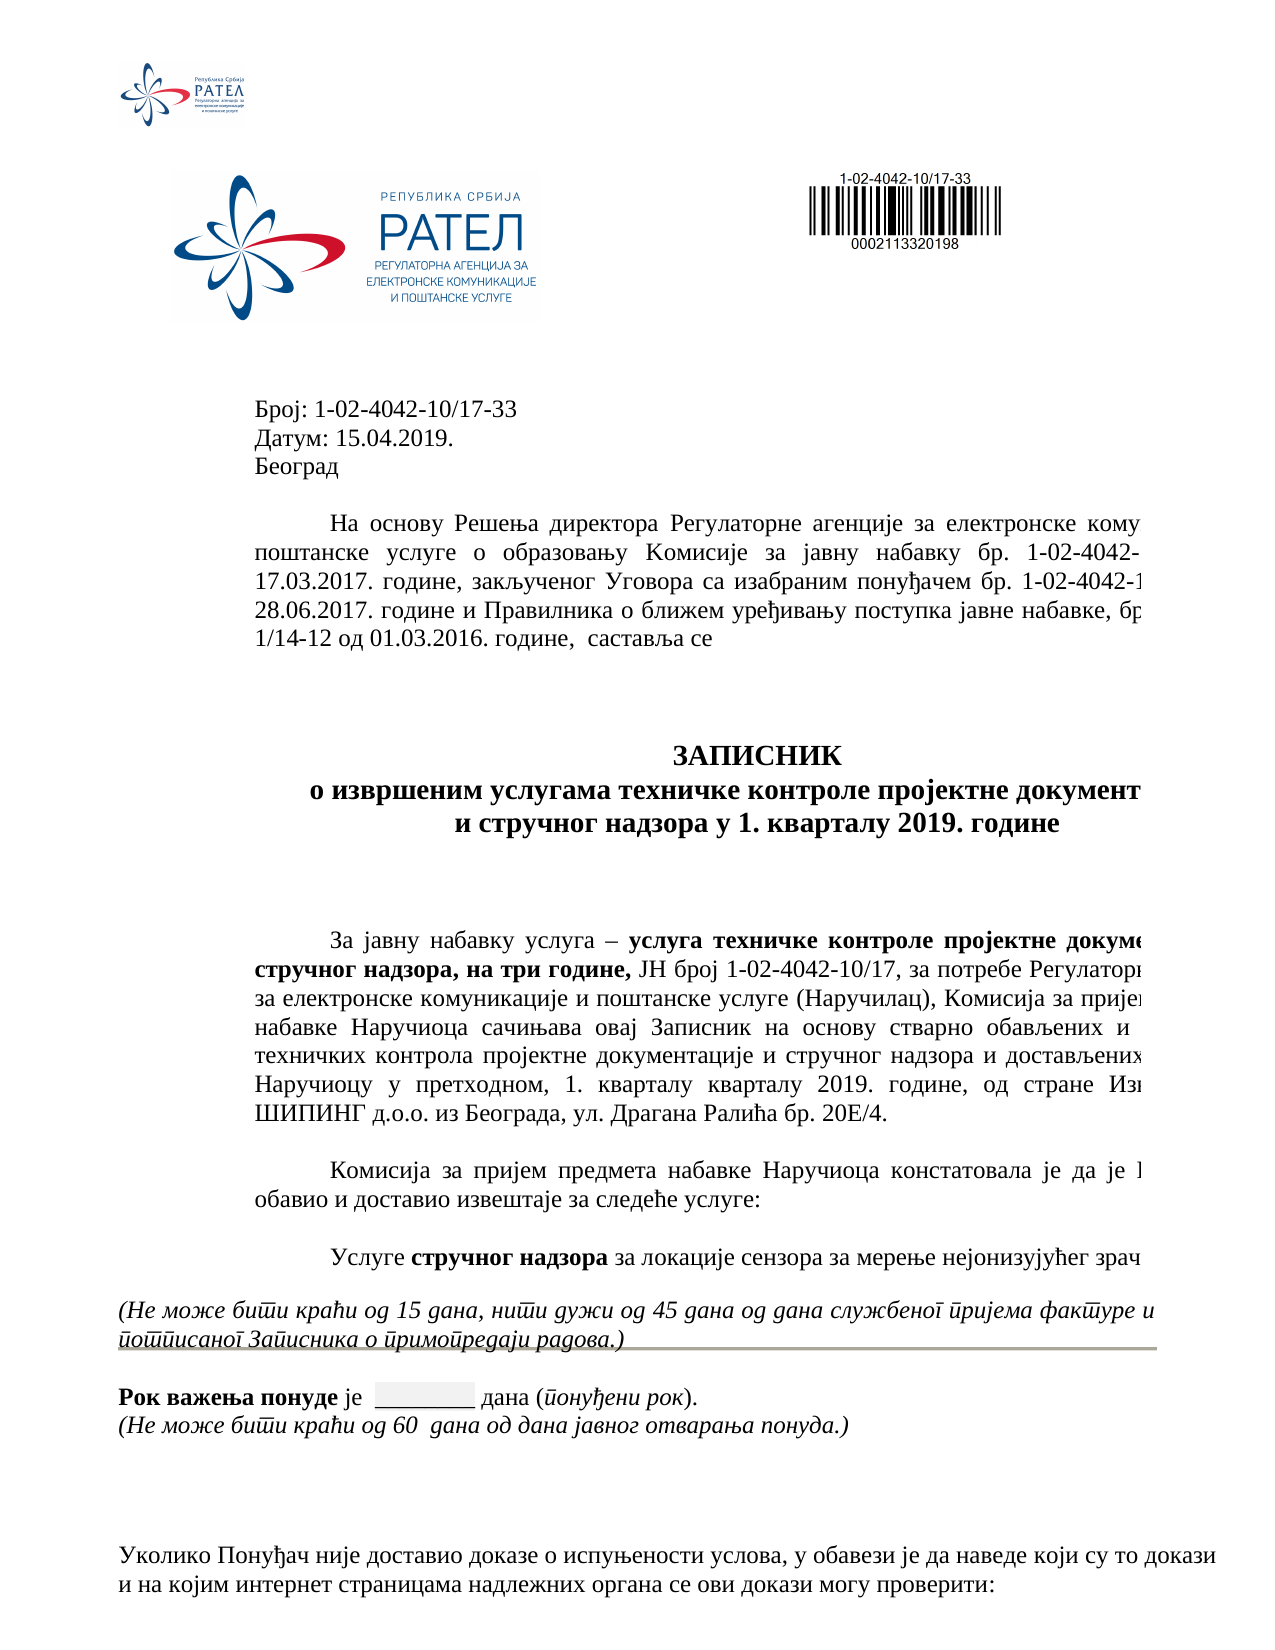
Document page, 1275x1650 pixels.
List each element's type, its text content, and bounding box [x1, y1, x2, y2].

text (Не може бити краћи од 60 дана од дана јавног отварања понуда.) [118, 1411, 1157, 1439]
text Уколико Понуђач није доставио доказе о испуњености услова, у обавези је да наведе који су то докази и на којим интернет страницама надлежних органа се ови докази могу проверити: [118, 1540, 1227, 1597]
text (Не може бити краћи од 15 дана, нити дужи од 45 дана од дана службеног пријема фактуре и потписаног Записника о примопредаји радова.) [118, 1296, 1157, 1353]
picture [118, 60, 247, 129]
text Рок важења понуде је ________ дана (понуђени рок). [475, 1382, 1157, 1411]
text Рок важења понуде је ________ дана (понуђени рок). [118, 1382, 375, 1411]
